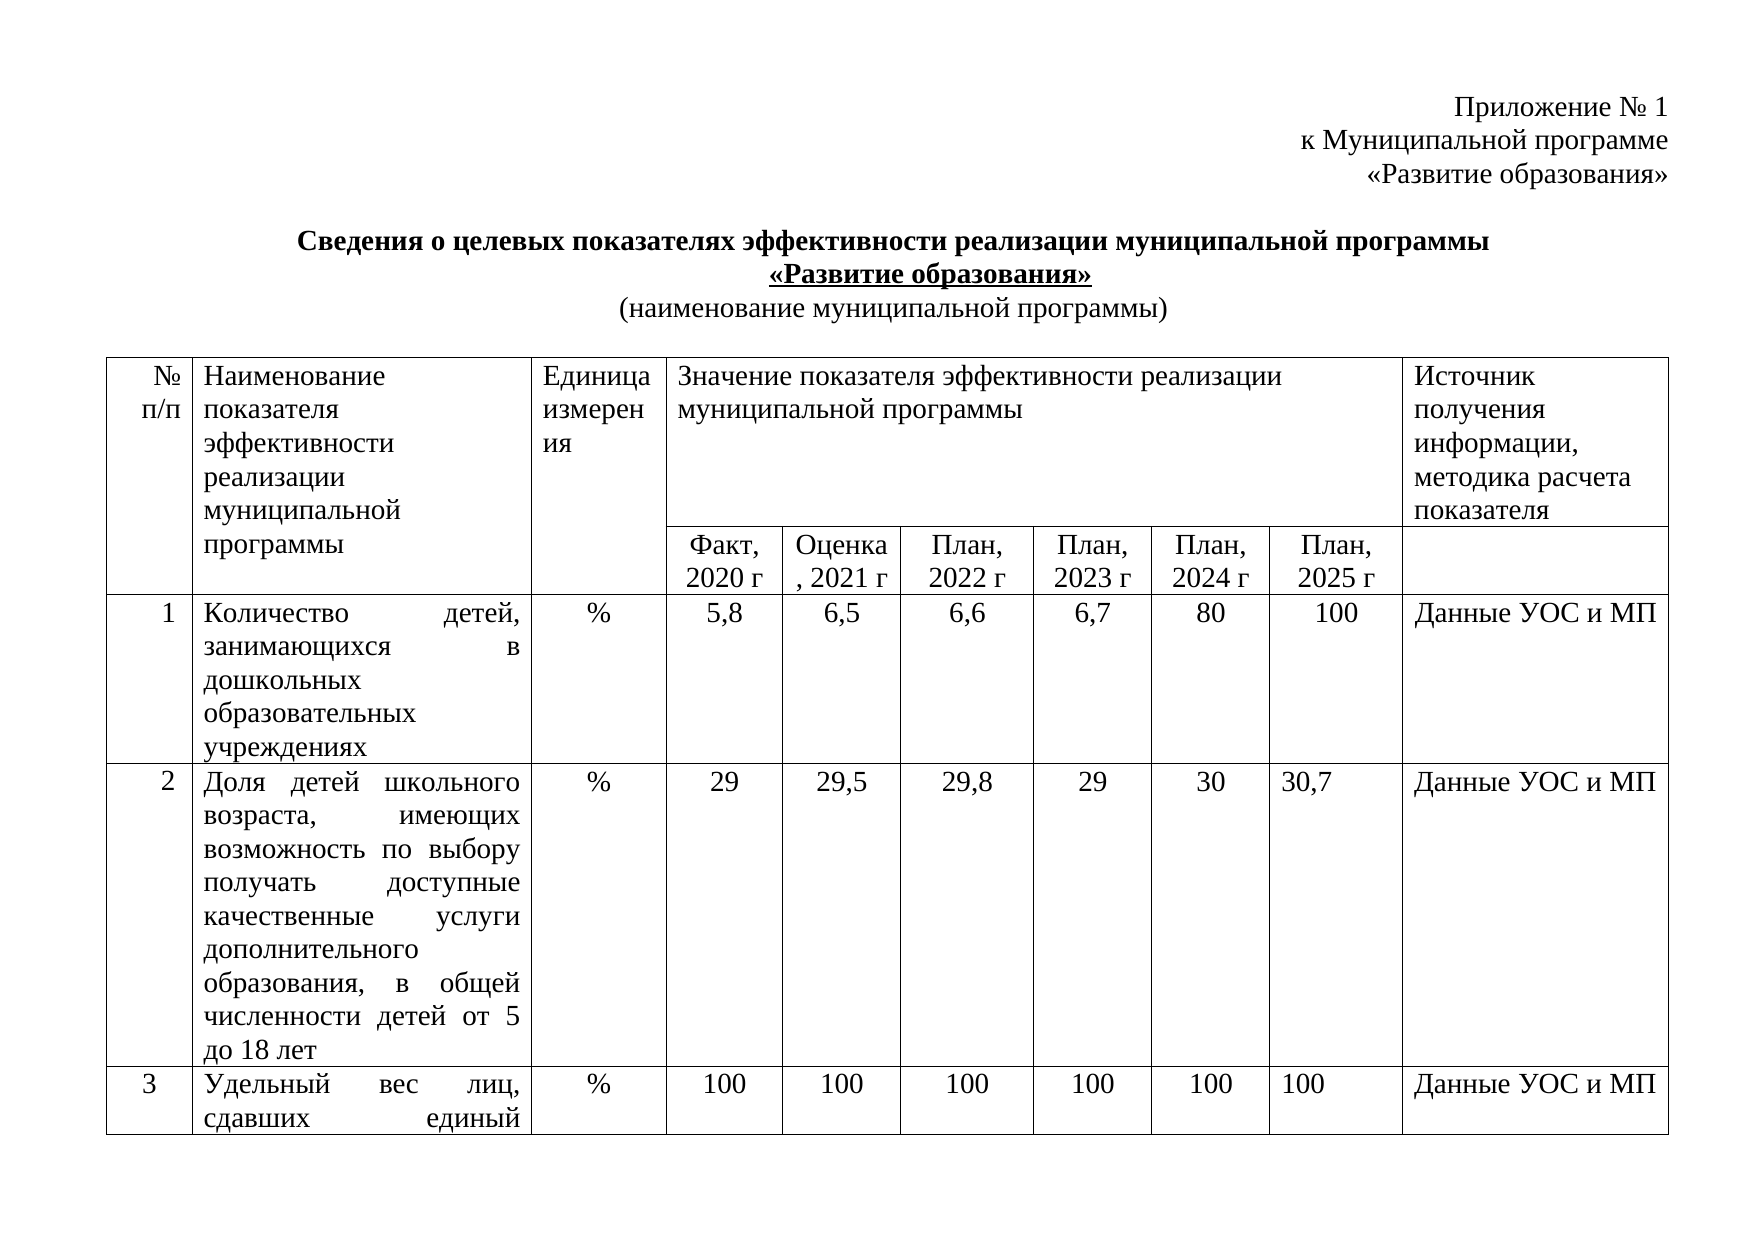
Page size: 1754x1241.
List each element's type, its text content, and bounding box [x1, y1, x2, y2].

table_header Источник получения информации, методика расчета показателя [1403, 358, 1668, 526]
table_cell 30,7 [1270, 764, 1402, 1066]
table_cell 29 [1034, 764, 1151, 1066]
table_cell 30 [1152, 764, 1269, 1066]
table_cell 100 [1270, 1067, 1402, 1134]
table_cell 100 [783, 1067, 900, 1134]
table_cell 80 [1152, 595, 1269, 763]
table_cell Доля детей школьного возраста, имеющих возможность по выбору получать доступные качественные услуги дополнительного образования, в общей численности детей от 5 до 18 лет [193, 764, 531, 1066]
table_cell 29,5 [783, 764, 900, 1066]
table_header № п/п [107, 358, 192, 594]
table_cell 6,7 [1034, 595, 1151, 763]
table_cell Оценка, 2021 г [783, 527, 900, 594]
table_cell Факт, 2020 г [667, 527, 782, 594]
table_header Наименование показателя эффективности реализации муниципальной программы [193, 358, 531, 594]
table_cell 3 [107, 1067, 192, 1134]
text к Муниципальной программе [118, 122, 1668, 156]
text «Развитие образования» [118, 256, 1668, 290]
table_cell % [532, 764, 666, 1066]
table_header Значение показателя эффективности реализации муниципальной программы [667, 358, 1402, 526]
table_cell Количество детей, занимающихся в дошкольных образовательных учреждениях [193, 595, 531, 763]
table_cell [193, 1067, 531, 1134]
table_cell 29,8 [901, 764, 1033, 1066]
table_cell 100 [1034, 1067, 1151, 1134]
table_cell % [532, 1067, 666, 1134]
table_cell % [532, 595, 666, 763]
table_header Единица измерения [532, 358, 666, 594]
table_cell Данные УОС и МП [1403, 764, 1668, 1066]
table_cell Данные УОС и МП [1403, 595, 1668, 763]
table_cell 100 [1152, 1067, 1269, 1134]
table_cell 5,8 [667, 595, 782, 763]
table_cell 6,5 [783, 595, 900, 763]
table_cell 1 [107, 595, 192, 763]
table_cell 100 [667, 1067, 782, 1134]
table_cell 6,6 [901, 595, 1033, 763]
table_cell План, 2024 г [1152, 527, 1269, 594]
text «Развитие образования» [118, 156, 1668, 189]
table_cell 100 [901, 1067, 1033, 1134]
table_cell 100 [1270, 595, 1402, 763]
table_cell План, 2025 г [1270, 527, 1402, 594]
table_cell План, 2023 г [1034, 527, 1151, 594]
table_cell Данные УОС и МП [1403, 1067, 1668, 1134]
text Сведения о целевых показателях эффективности реализации муниципальной программы [118, 223, 1668, 256]
table_cell План, 2022 г [901, 527, 1033, 594]
text (наименование муниципальной программы) [118, 290, 1668, 323]
table_cell [1403, 527, 1668, 594]
text Приложение № 1 [118, 89, 1668, 122]
table_cell 2 [107, 764, 192, 1066]
table_cell 29 [667, 764, 782, 1066]
